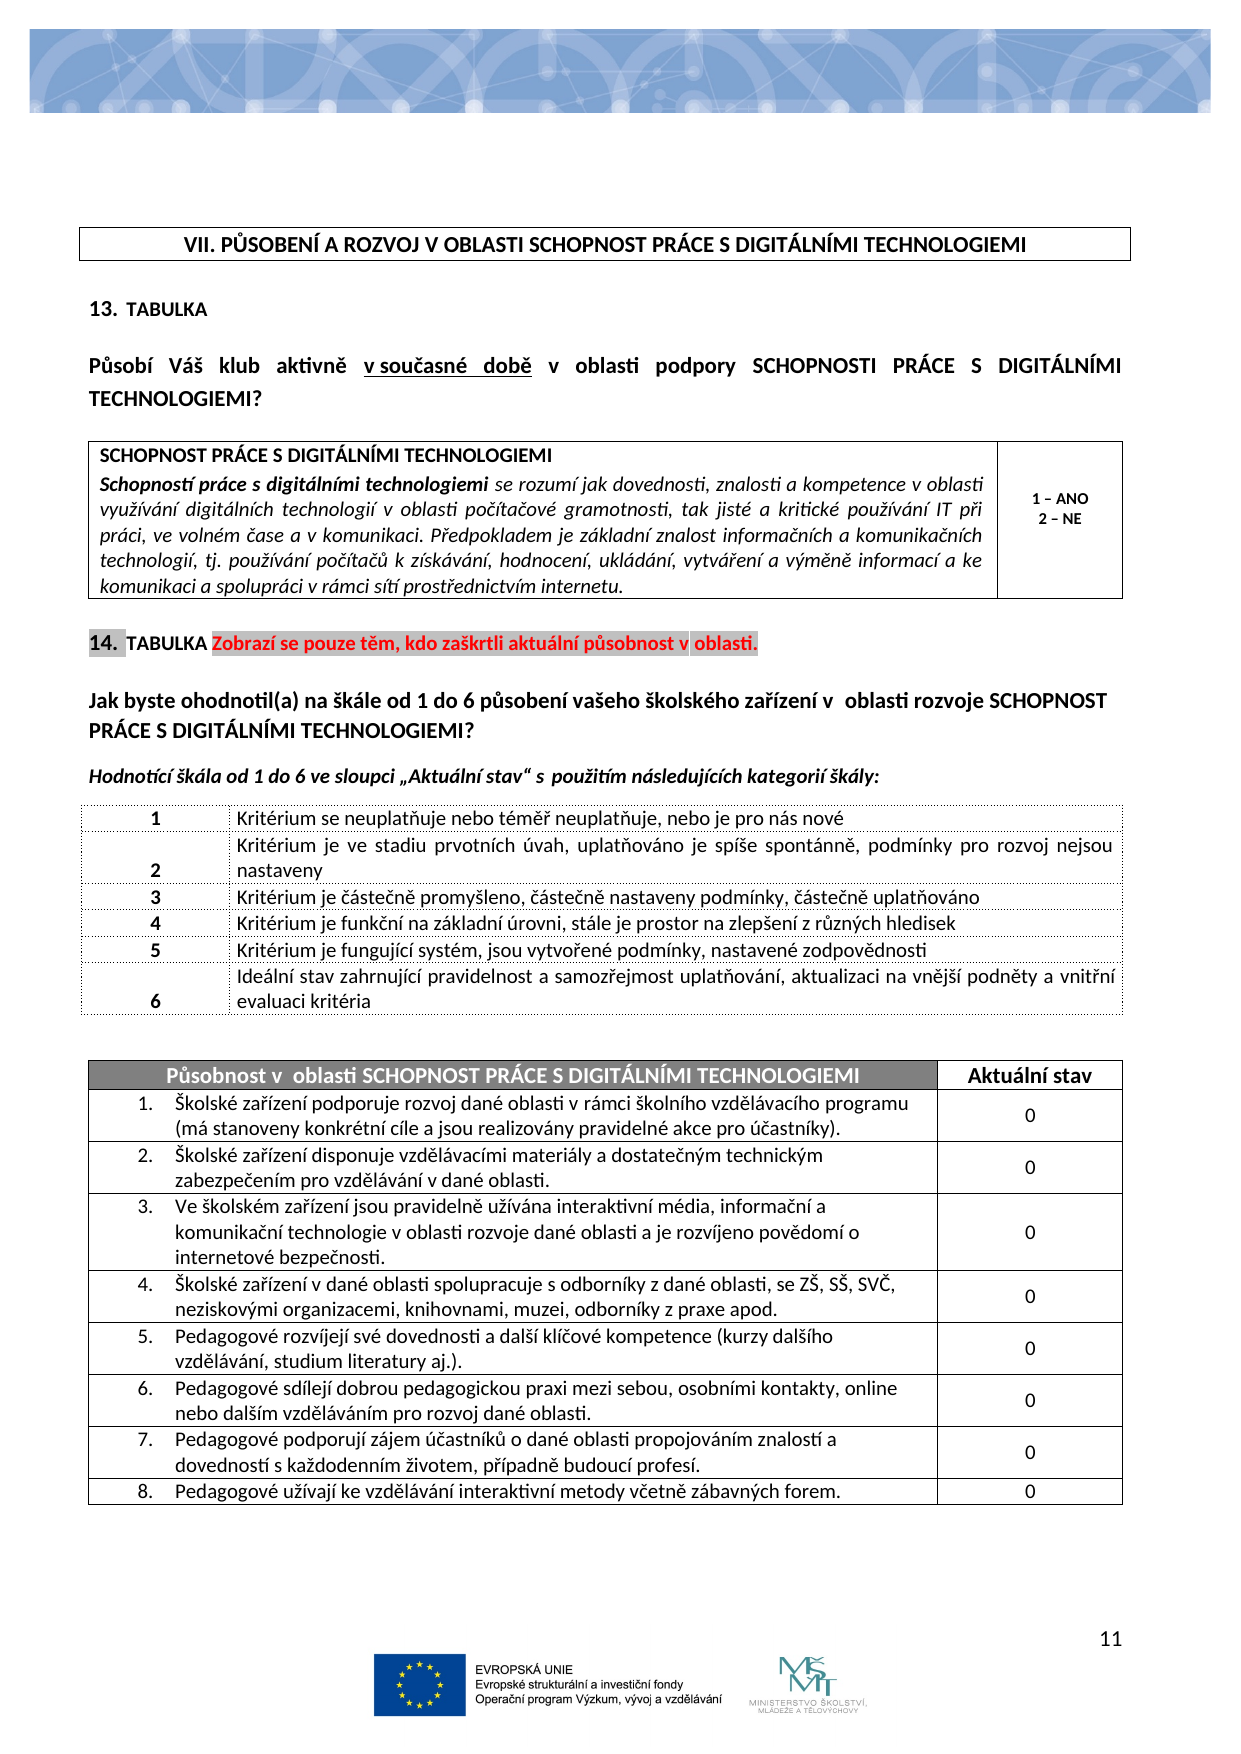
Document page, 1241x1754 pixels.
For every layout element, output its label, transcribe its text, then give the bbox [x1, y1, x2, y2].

list Působí Váš klub aktivně v současné době v oblasti podpory SCHOPNOSTI PRÁCE S DIGITÁLNÍMI TECHNOLOGIEMI? [89, 352, 1122, 412]
table_cell 0 [938, 1142, 1122, 1193]
text Jak byste ohodnotil(a) na škále od 1 do 6 působení vašeho školského zařízení v oblasti rozvoje SCHOPNOST PRÁCE S DIGITÁLNÍMI TECHNOLOGIEMI? [89, 686, 1122, 744]
table_cell Ideální stav zahrnující pravidelnost a samozřejmost uplatňování, aktualizaci na vnější podněty a vnitřní evaluaci kritéria [229, 962, 1122, 1014]
table_cell Pedagogové užívají ke vzdělávání interaktivní metody včetně zábavných forem. [89, 1479, 937, 1504]
text Hodnotící škála od 1 do 6 ve sloupci „Aktuální stav“ s použitím následujících kategorií škály: [89, 763, 1122, 788]
table_cell Školské zařízení disponuje vzdělávacími materiály a dostatečným technickým zabezpečením pro vzdělávání v dané oblasti. [89, 1142, 937, 1193]
table_cell 5 [82, 936, 229, 962]
table_cell Pedagogové podporují zájem účastníků o dané oblasti propojováním znalostí a dovedností s každodenním životem, případně budoucí profesí. [89, 1427, 937, 1477]
table_cell Pedagogové sdílejí dobrou pedagogickou praxi mezi sebou, osobními kontakty, online nebo dalším vzděláváním pro rozvoj dané oblasti. [89, 1375, 937, 1426]
table_cell 0 [938, 1427, 1122, 1477]
table_header SCHOPNOST PRÁCE S DIGITÁLNÍMI TECHNOLOGIEMI Schopností práce s digitálními technologiemi se rozumí jak dovednosti, znalosti a kompetence v oblasti využívání digitálních technologií v oblasti počítačové gramotnosti, tak jisté a kritické používání IT při práci, ve volném čase a v komunikaci. Předpokladem je základní znalost informačních a komunikačních technologií, tj. používání počítačů k získávání, hodnocení, ukládání, vytváření a výměně informací a ke komunikaci a spolupráci v rámci sítí prostřednictvím internetu. [89, 442, 997, 598]
table_cell 6 [82, 962, 229, 1014]
table_cell Školské zařízení v dané oblasti spolupracuje s odborníky z dané oblasti, se ZŠ, SŠ, SVČ, neziskovými organizacemi, knihovnami, muzei, odborníky z praxe apod. [89, 1271, 937, 1322]
table_cell Ve školském zařízení jsou pravidelně užívána interaktivní média, informační a komunikační technologie v oblasti rozvoje dané oblasti a je rozvíjeno povědomí o internetové bezpečnosti. [89, 1194, 937, 1270]
table_cell Kritérium je částečně promyšleno, částečně nastaveny podmínky, částečně uplatňováno [229, 883, 1122, 909]
table_header Kritérium se neuplatňuje nebo téměř neuplatňuje, nebo je pro nás nové [229, 805, 1122, 831]
table_cell 0 [938, 1194, 1122, 1270]
table_cell Pedagogové rozvíjejí své dovednosti a další klíčové kompetence (kurzy dalšího vzdělávání, studium literatury aj.). [89, 1323, 937, 1374]
subtitle VII. PŮSOBENÍ A ROZVOJ V OBLASTI SCHOPNOST PRÁCE S DIGITÁLNÍMI TECHNOLOGIEMI [80, 228, 1130, 260]
picture [343, 1624, 897, 1747]
table_cell 2 [82, 831, 229, 883]
table_header Působnost v oblasti SCHOPNOST PRÁCE S DIGITÁLNÍMI TECHNOLOGIEMI [89, 1061, 937, 1089]
table_cell Kritérium je funkční na základní úrovni, stále je prostor na zlepšení z různých hledisek [229, 909, 1122, 936]
subtitle TABULKA Zobrazí se pouze těm, kdo zaškrtli aktuální působnost v oblasti. [89, 628, 1122, 657]
table_cell 0 [938, 1271, 1122, 1322]
table_cell Školské zařízení podporuje rozvoj dané oblasti v rámci školního vzdělávacího programu (má stanoveny konkrétní cíle a jsou realizovány pravidelné akce pro účastníky). [89, 1090, 937, 1141]
table_cell 0 [938, 1323, 1122, 1374]
table_cell 0 [938, 1479, 1122, 1504]
table_cell Kritérium je fungující systém, jsou vytvořené podmínky, nastavené zodpovědnosti [229, 936, 1122, 962]
table_header Aktuální stav [938, 1061, 1122, 1089]
table_cell 0 [938, 1090, 1122, 1141]
table_cell 4 [82, 909, 229, 936]
table_cell 3 [82, 883, 229, 909]
table_header 1 [82, 805, 229, 831]
table_cell 0 [938, 1375, 1122, 1426]
table_header 1 – ANO 2 – NE [998, 442, 1122, 598]
subtitle TABULKA [89, 294, 1122, 322]
picture [29, 29, 1211, 113]
table_cell Kritérium je ve stadiu prvotních úvah, uplatňováno je spíše spontánně, podmínky pro rozvoj nejsou nastaveny [229, 831, 1122, 883]
